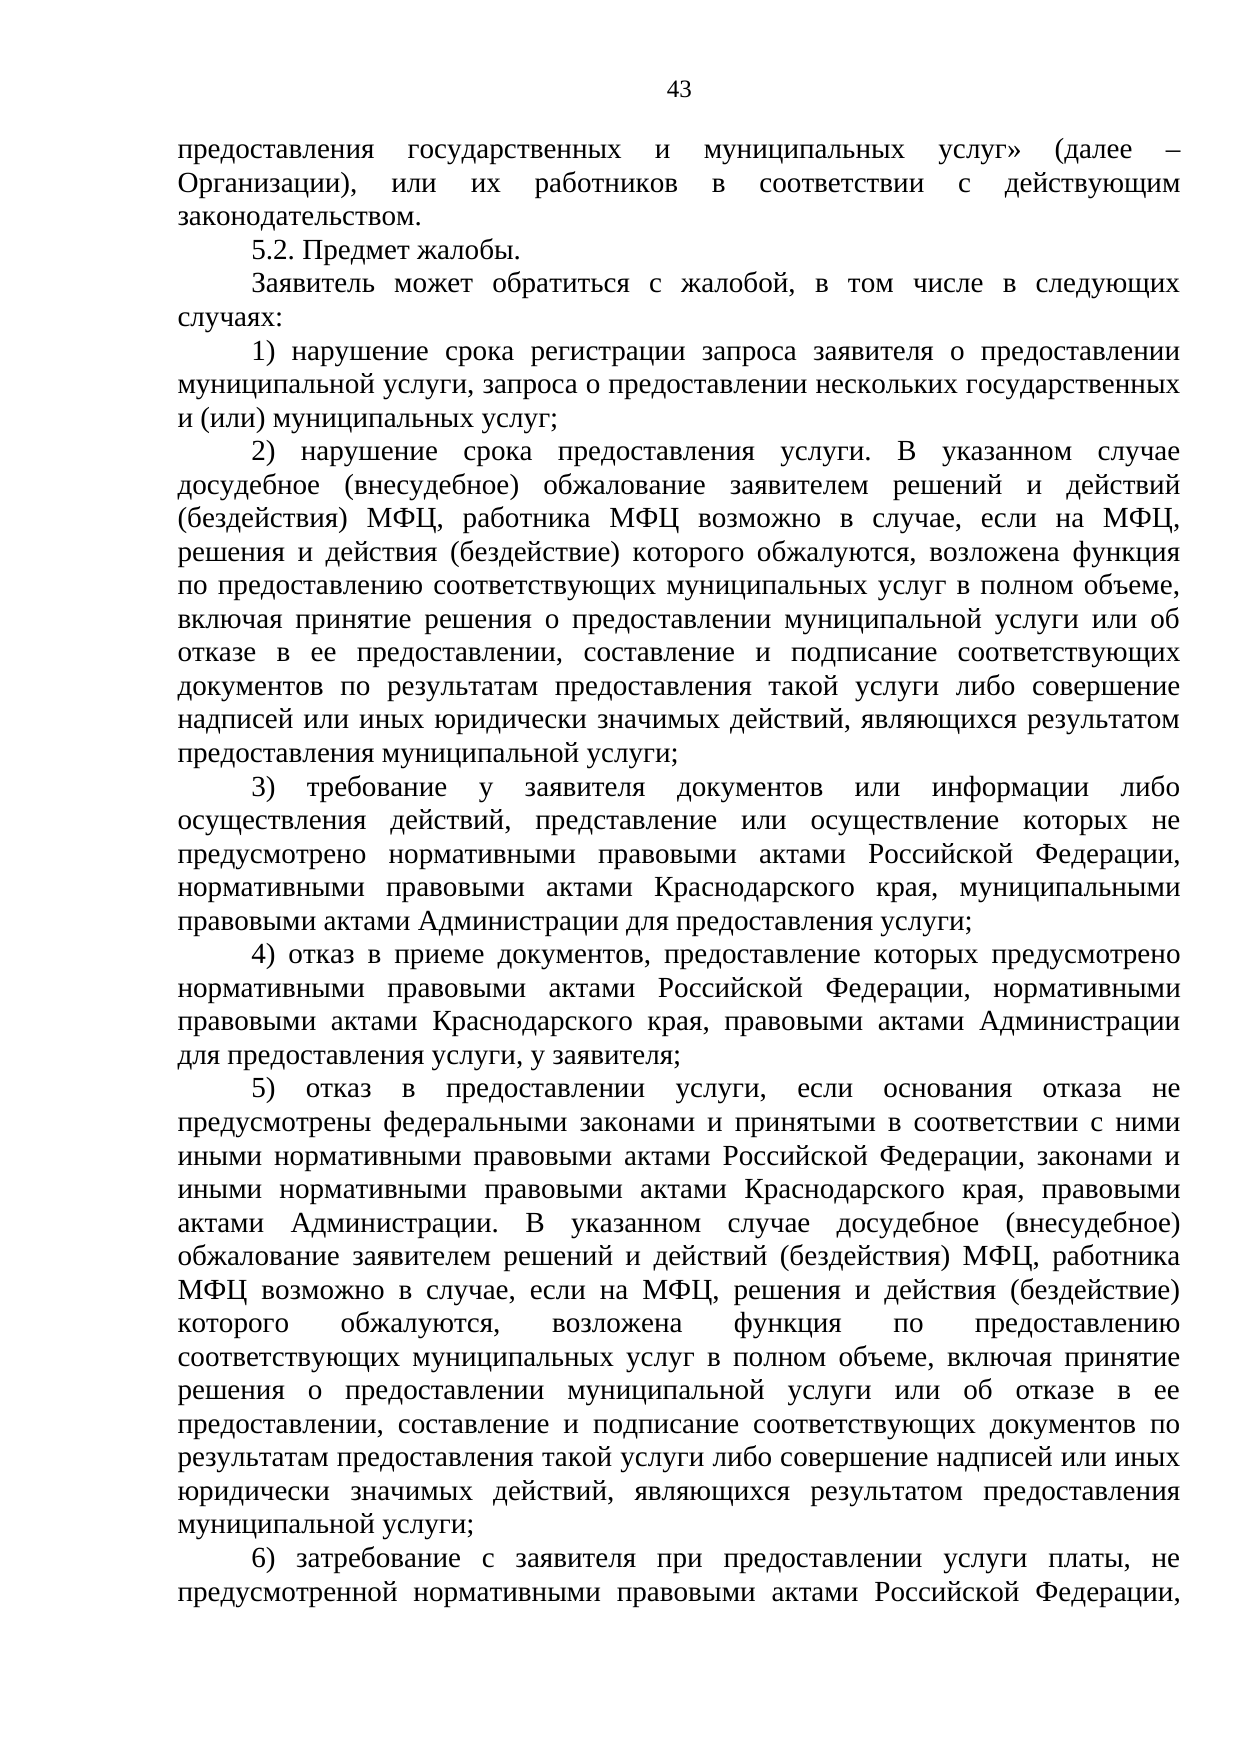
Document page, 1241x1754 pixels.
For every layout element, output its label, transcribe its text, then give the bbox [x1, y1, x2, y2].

text 1) нарушение срока регистрации запроса заявителя о предоставлении муниципальной услуги, запроса о предоставлении нескольких государственных и (или) муниципальных услуг; [177, 333, 1181, 433]
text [177, 1540, 1181, 1607]
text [177, 131, 1181, 232]
text 5) отказ в предоставлении услуги, если основания отказа не предусмотрены федеральными законами и принятыми в соответствии с ними иными нормативными правовыми актами Российской Федерации, законами и иными нормативными правовыми актами Краснодарского края, правовыми актами Администрации. В указанном случае досудебное (внесудебное) обжалование заявителем решений и действий (бездействия) МФЦ, работника МФЦ возможно в случае, если на МФЦ, решения и действия (бездействие) которого обжалуются, возложена функция по предоставлению соответствующих муниципальных услуг в полном объеме, включая принятие решения о предоставлении муниципальной услуги или об отказе в ее предоставлении, составление и подписание соответствующих документов по результатам предоставления такой услуги либо совершение надписей или иных юридически значимых действий, являющихся результатом предоставления муниципальной услуги; [177, 1071, 1181, 1540]
text 3) требование у заявителя документов или информации либо осуществления действий, представление или осуществление которых не предусмотрено нормативными правовыми актами Российской Федерации, нормативными правовыми актами Краснодарского края, муниципальными правовыми актами Администрации для предоставления услуги; [177, 769, 1181, 936]
text 4) отказ в приеме документов, предоставление которых предусмотрено нормативными правовыми актами Российской Федерации, нормативными правовыми актами Краснодарского края, правовыми актами Администрации для предоставления услуги, у заявителя; [177, 936, 1181, 1071]
text 5.2. Предмет жалобы. [177, 232, 1181, 266]
text Заявитель может обратиться с жалобой, в том числе в следующих случаях: [177, 266, 1181, 333]
text 2) нарушение срока предоставления услуги. В указанном случае досудебное (внесудебное) обжалование заявителем решений и действий (бездействия) МФЦ, работника МФЦ возможно в случае, если на МФЦ, решения и действия (бездействие) которого обжалуются, возложена функция по предоставлению соответствующих муниципальных услуг в полном объеме, включая принятие решения о предоставлении муниципальной услуги или об отказе в ее предоставлении, составление и подписание соответствующих документов по результатам предоставления такой услуги либо совершение надписей или иных юридически значимых действий, являющихся результатом предоставления муниципальной услуги; [177, 433, 1181, 769]
